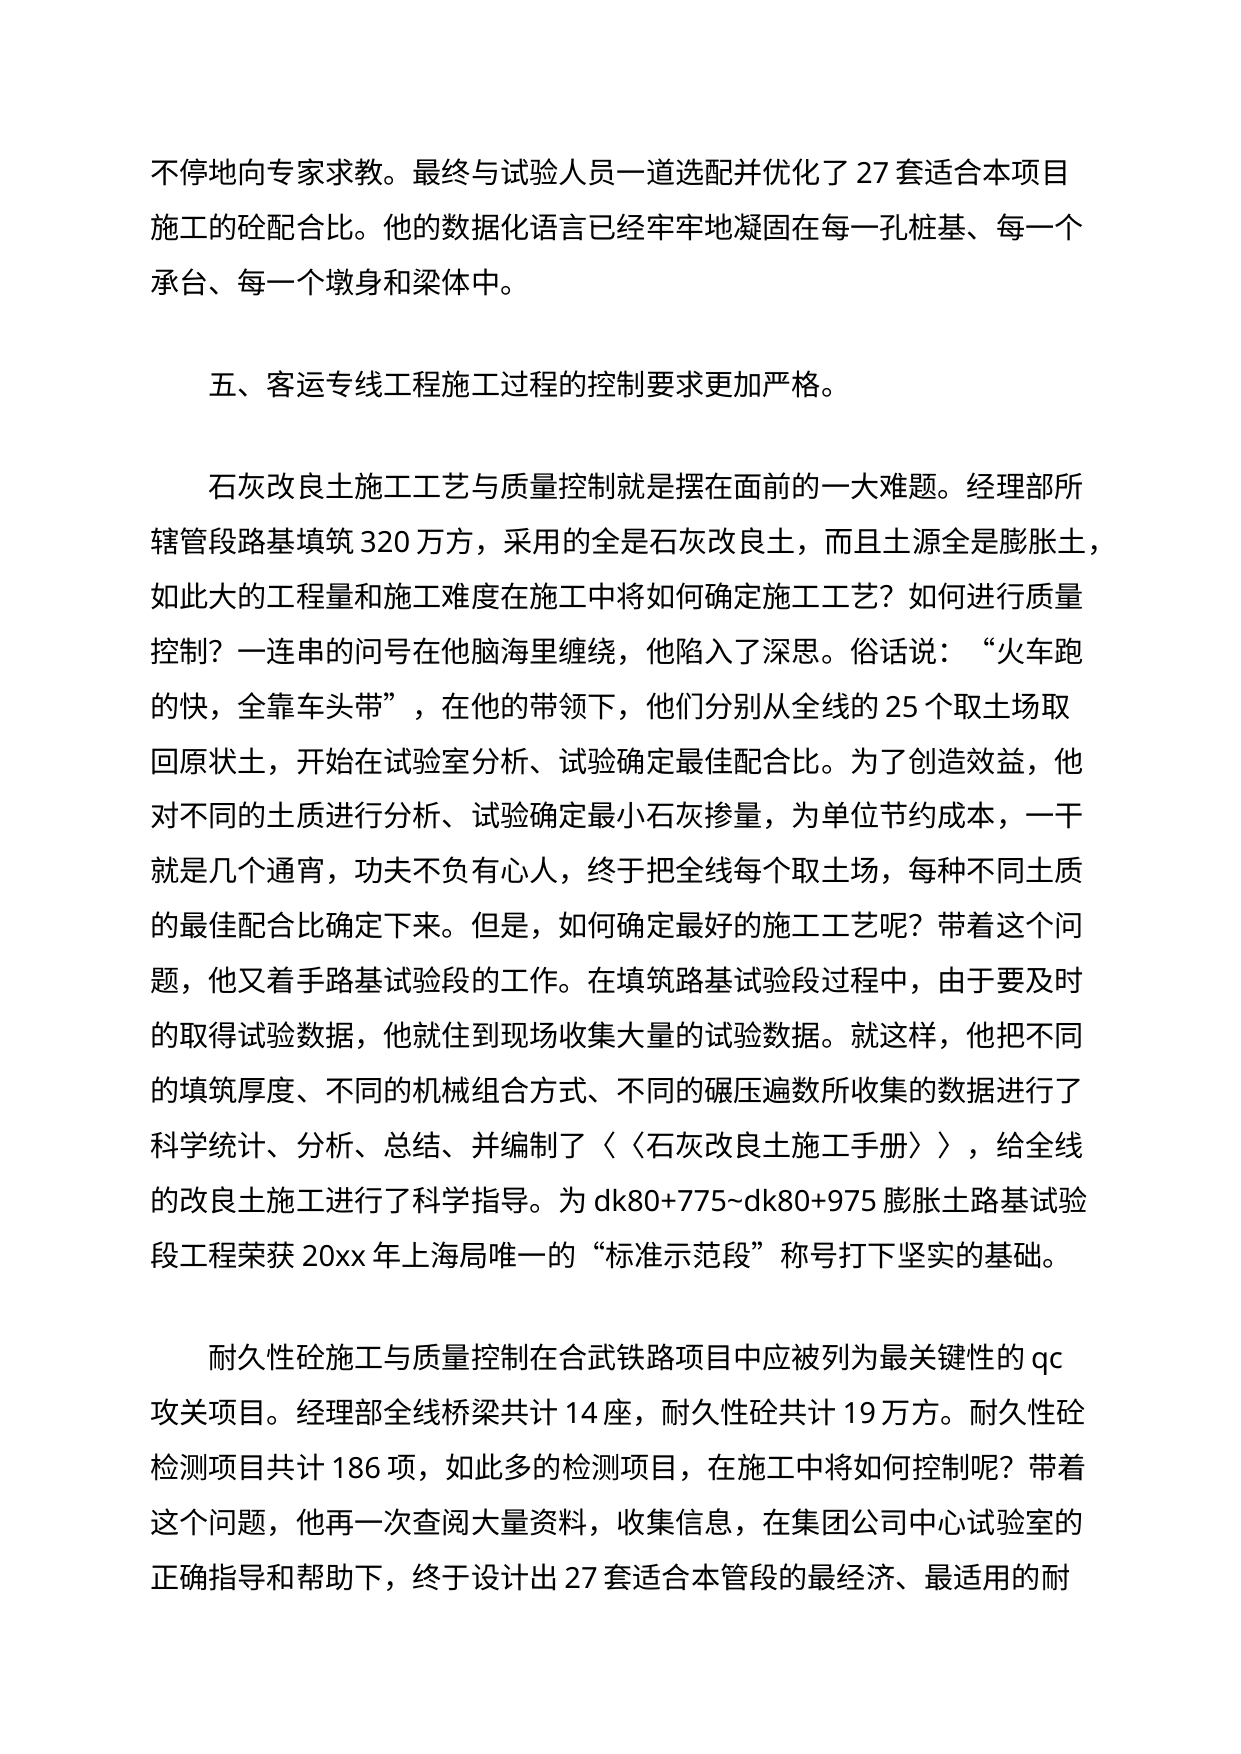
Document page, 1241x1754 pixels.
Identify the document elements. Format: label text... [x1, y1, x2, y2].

text 石灰改良土施工工艺与质量控制就是摆在面前的一大难题。经理部所辖管段路基填筑320万方，采用的全是石灰改良土，而且土源全是膨胀土，如此大的工程量和施工难度在施工中将如何确定施工工艺？如何进行质量控制？一连串的问号在他脑海里缠绕，他陷入了深思。俗话说：“火车跑的快，全靠车头带”，在他的带领下，他们分别从全线的25个取土场取回原状土，开始在试验室分析、试验确定最佳配合比。为了创造效益，他对不同的土质进行分析、试验确定最小石灰掺量，为单位节约成本，一干就是几个通宵，功夫不负有心人，终于把全线每个取土场，每种不同土质的最佳配合比确定下来。但是，如何确定最好的施工工艺呢？带着这个问题，他又着手路基试验段的工作。在填筑路基试验段过程中，由于要及时的取得试验数据，他就住到现场收集大量的试验数据。就这样，他把不同的填筑厚度、不同的机械组合方式、不同的碾压遍数所收集的数据进行了科学统计、分析、总结、并编制了〈〈石灰改良土施工手册〉〉，给全线的改良土施工进行了科学指导。为dk80+775~dk80+975膨胀土路基试验段工程荣获20xx年上海局唯一的“标准示范段”称号打下坚实的基础。 [150, 463, 1090, 1275]
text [150, 150, 1090, 302]
text 五、客运专线工程施工过程的控制要求更加严格。 [150, 362, 1090, 404]
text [150, 1334, 1090, 1597]
